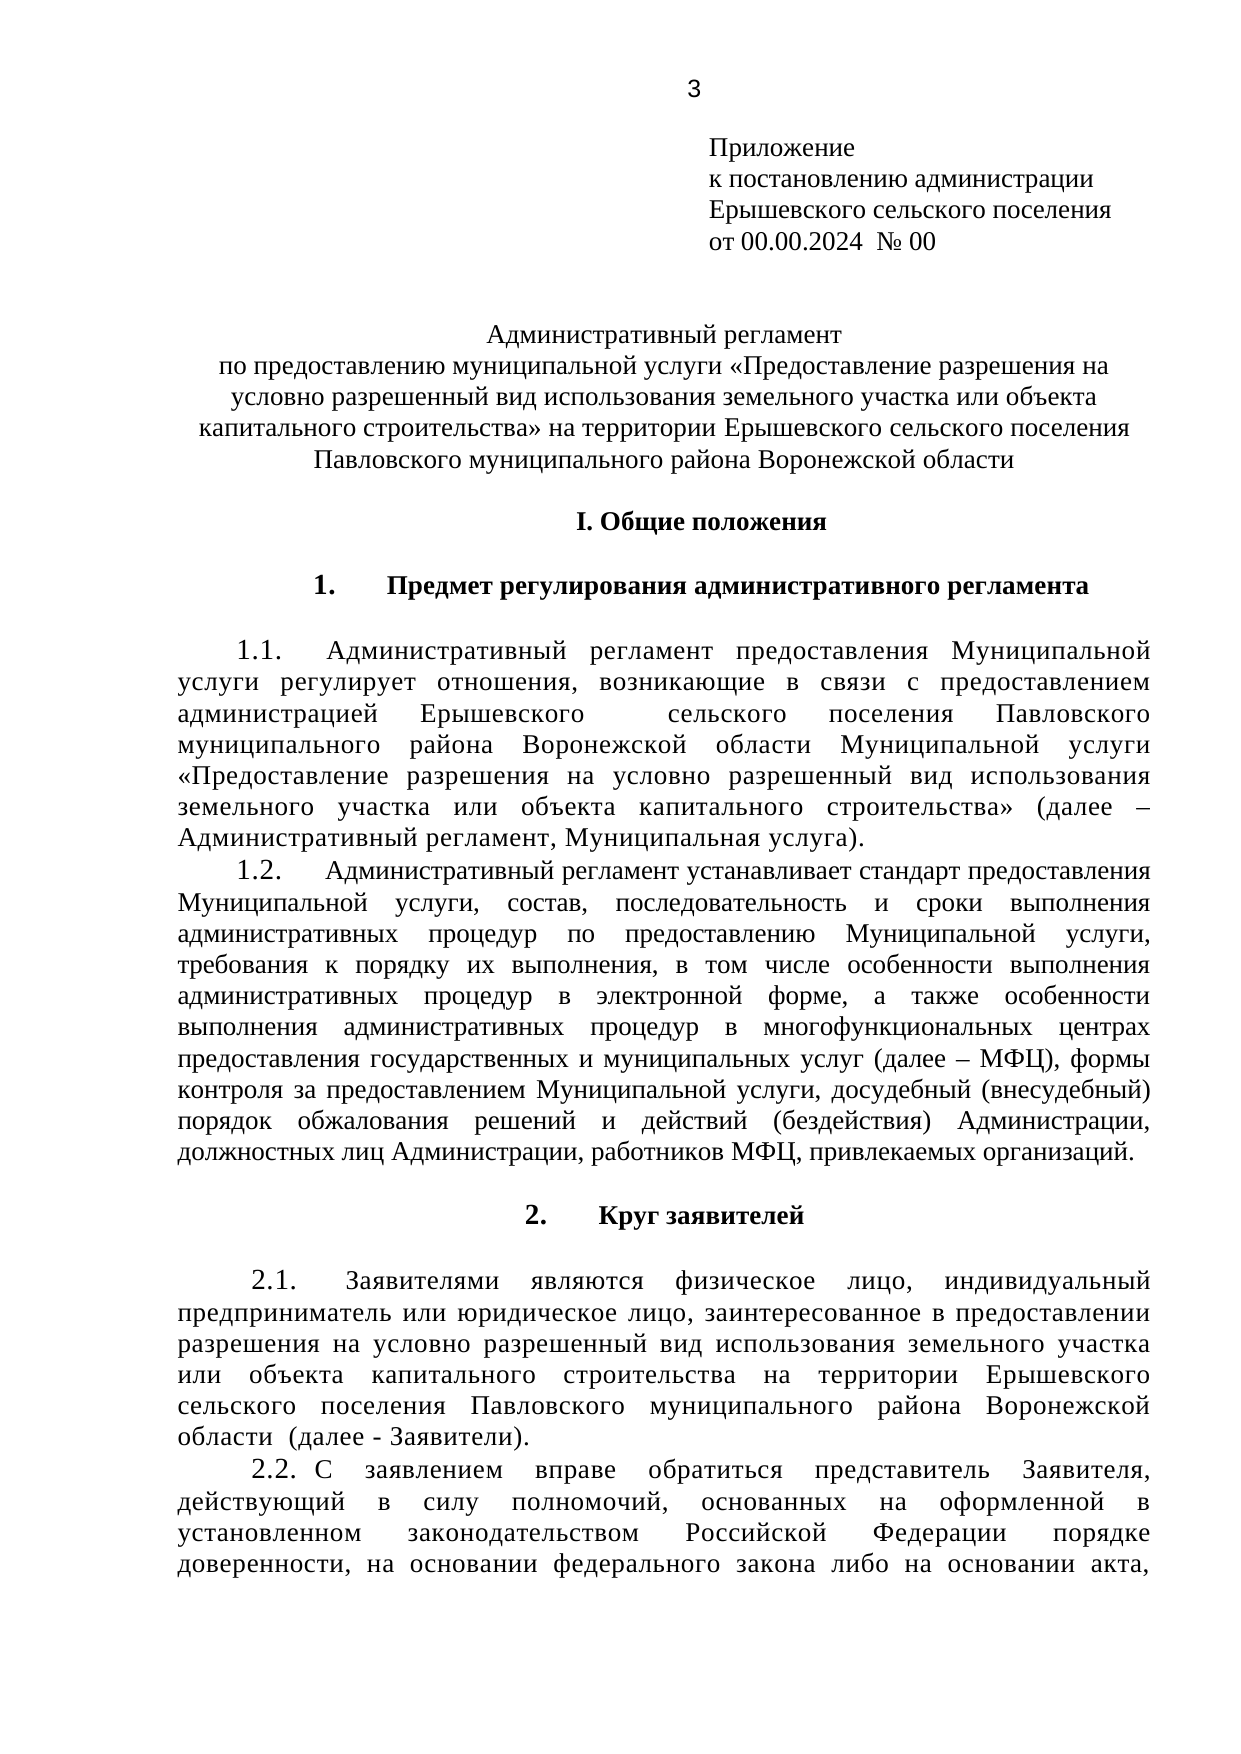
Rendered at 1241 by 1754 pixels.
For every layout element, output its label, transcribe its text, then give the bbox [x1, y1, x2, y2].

text к постановлению администрации [709, 162, 1152, 193]
text от 00.00.2024 № 00 [709, 225, 1152, 256]
list Заявителями являются физическое лицо, индивидуальный предприниматель или юридическое лицо, заинтересованное в предоставлении разрешения на условно разрешенный вид использования земельного участка или объекта капитального строительства на территории Ерышевского сельского поселения Павловского муниципального района Воронежской области (далее - Заявители). [177, 1262, 1152, 1451]
list Административный регламент устанавливает стандарт предоставления Муниципальной услуги, состав, последовательность и сроки выполнения административных процедур по предоставлению Муниципальной услуги, требования к порядку их выполнения, в том числе особенности выполнения административных процедур в электронной форме, а также особенности выполнения административных процедур в многофункциональных центрах предоставления государственных и муниципальных услуг (далее – МФЦ), формы контроля за предоставлением Муниципальной услуги, досудебный (внесудебный) порядок обжалования решений и действий (бездействия) Администрации, должностных лиц Администрации, работников МФЦ, привлекаемых организаций. [177, 852, 1152, 1166]
text I. Общие положения [177, 505, 1152, 536]
text по предоставлению муниципальной услуги «Предоставление разрешения на условно разрешенный вид использования земельного участка или объекта капитального строительства» на территории Ерышевского сельского поселения Павловского муниципального района Воронежской области [177, 349, 1152, 474]
text Ерышевского сельского поселения [709, 193, 1152, 225]
list Предмет регулирования административного регламента [177, 567, 1152, 601]
list Административный регламент предоставления Муниципальной услуги регулирует отношения, возникающие в связи с предоставлением администрацией Ерышевского сельского поселения Павловского муниципального района Воронежской области Муниципальной услуги «Предоставление разрешения на условно разрешенный вид использования земельного участка или объекта капитального строительства» (далее – Административный регламент, Муниципальная услуга). [177, 632, 1152, 852]
text Приложение [709, 131, 1152, 162]
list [177, 1451, 1152, 1578]
list Круг заявителей [177, 1197, 1152, 1231]
text Административный регламент [177, 318, 1152, 349]
